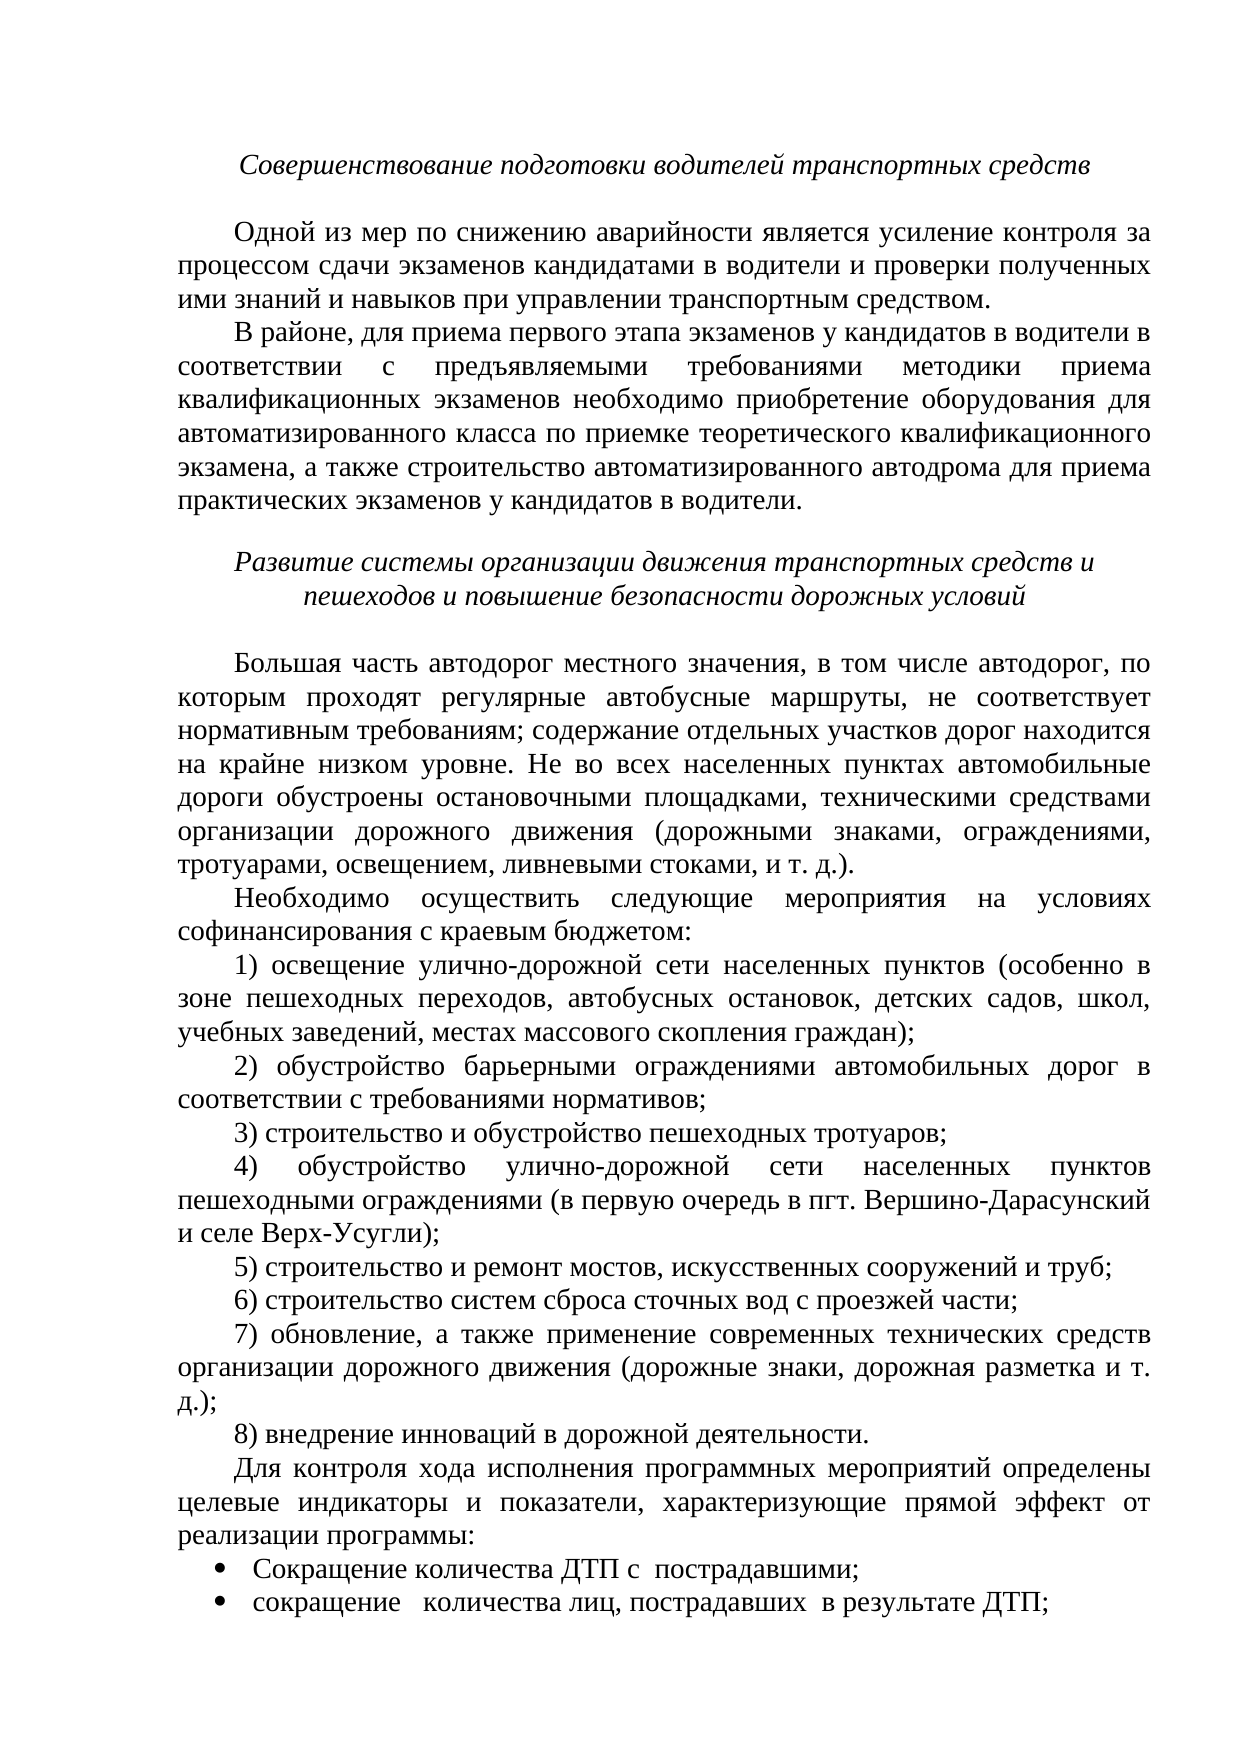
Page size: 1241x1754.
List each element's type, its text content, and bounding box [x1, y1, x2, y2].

text В районе, для приема первого этапа экзаменов у кандидатов в водители в соответствии с предъявляемыми требованиями методики приема квалификационных экзаменов необходимо приобретение оборудования для автоматизированного класса по приемке теоретического квалификационного экзамена, а также строительство автоматизированного автодрома для приема практических экзаменов у кандидатов в водители. [177, 314, 1152, 516]
text Развитие системы организации движения транспортных средств и пешеходов и повышение безопасности дорожных условий [177, 544, 1152, 612]
text Для контроля хода исполнения программных мероприятий определены целевые индикаторы и показатели, характеризующие прямой эффект от реализации программы: [177, 1450, 1152, 1551]
list сокращение количества лиц, пострадавших в результате ДТП; [215, 1584, 1152, 1618]
text 8) внедрение инноваций в дорожной деятельности. [177, 1417, 1152, 1450]
text 4) обустройство улично-дорожной сети населенных пунктов пешеходными ограждениями (в первую очередь в пгт. Вершино-Дарасунский и селе Верх-Усугли); [177, 1148, 1152, 1249]
list Сокращение количества ДТП с пострадавшими; [215, 1551, 1152, 1584]
text 6) строительство систем сброса сточных вод с проезжей части; [177, 1282, 1152, 1316]
text Большая часть автодорог местного значения, в том числе автодорог, по которым проходят регулярные автобусные маршруты, не соответствует нормативным требованиям; содержание отдельных участков дорог находится на крайне низком уровне. Не во всех населенных пунктах автомобильные дороги обустроены остановочными площадками, техническими средствами организации дорожного движения (дорожными знаками, ограждениями, тротуарами, освещением, ливневыми стоками, и т. д.). [177, 645, 1152, 880]
text 5) строительство и ремонт мостов, искусственных сооружений и труб; [177, 1249, 1152, 1282]
text Одной из мер по снижению аварийности является усиление контроля за процессом сдачи экзаменов кандидатами в водители и проверки полученных ими знаний и навыков при управлении транспортным средством. [177, 214, 1152, 314]
text Совершенствование подготовки водителей транспортных средств [177, 147, 1152, 180]
text 7) обновление, а также применение современных технических средств организации дорожного движения (дорожные знаки, дорожная разметка и т. д.); [177, 1316, 1152, 1417]
text Необходимо осуществить следующие мероприятия на условиях софинансирования с краевым бюджетом: [177, 880, 1152, 947]
text 1) освещение улично-дорожной сети населенных пунктов (особенно в зоне пешеходных переходов, автобусных остановок, детских садов, школ, учебных заведений, местах массового скопления граждан); [177, 947, 1152, 1048]
text 3) строительство и обустройство пешеходных тротуаров; [177, 1115, 1152, 1148]
text 2) обустройство барьерными ограждениями автомобильных дорог в соответствии с требованиями нормативов; [177, 1048, 1152, 1115]
